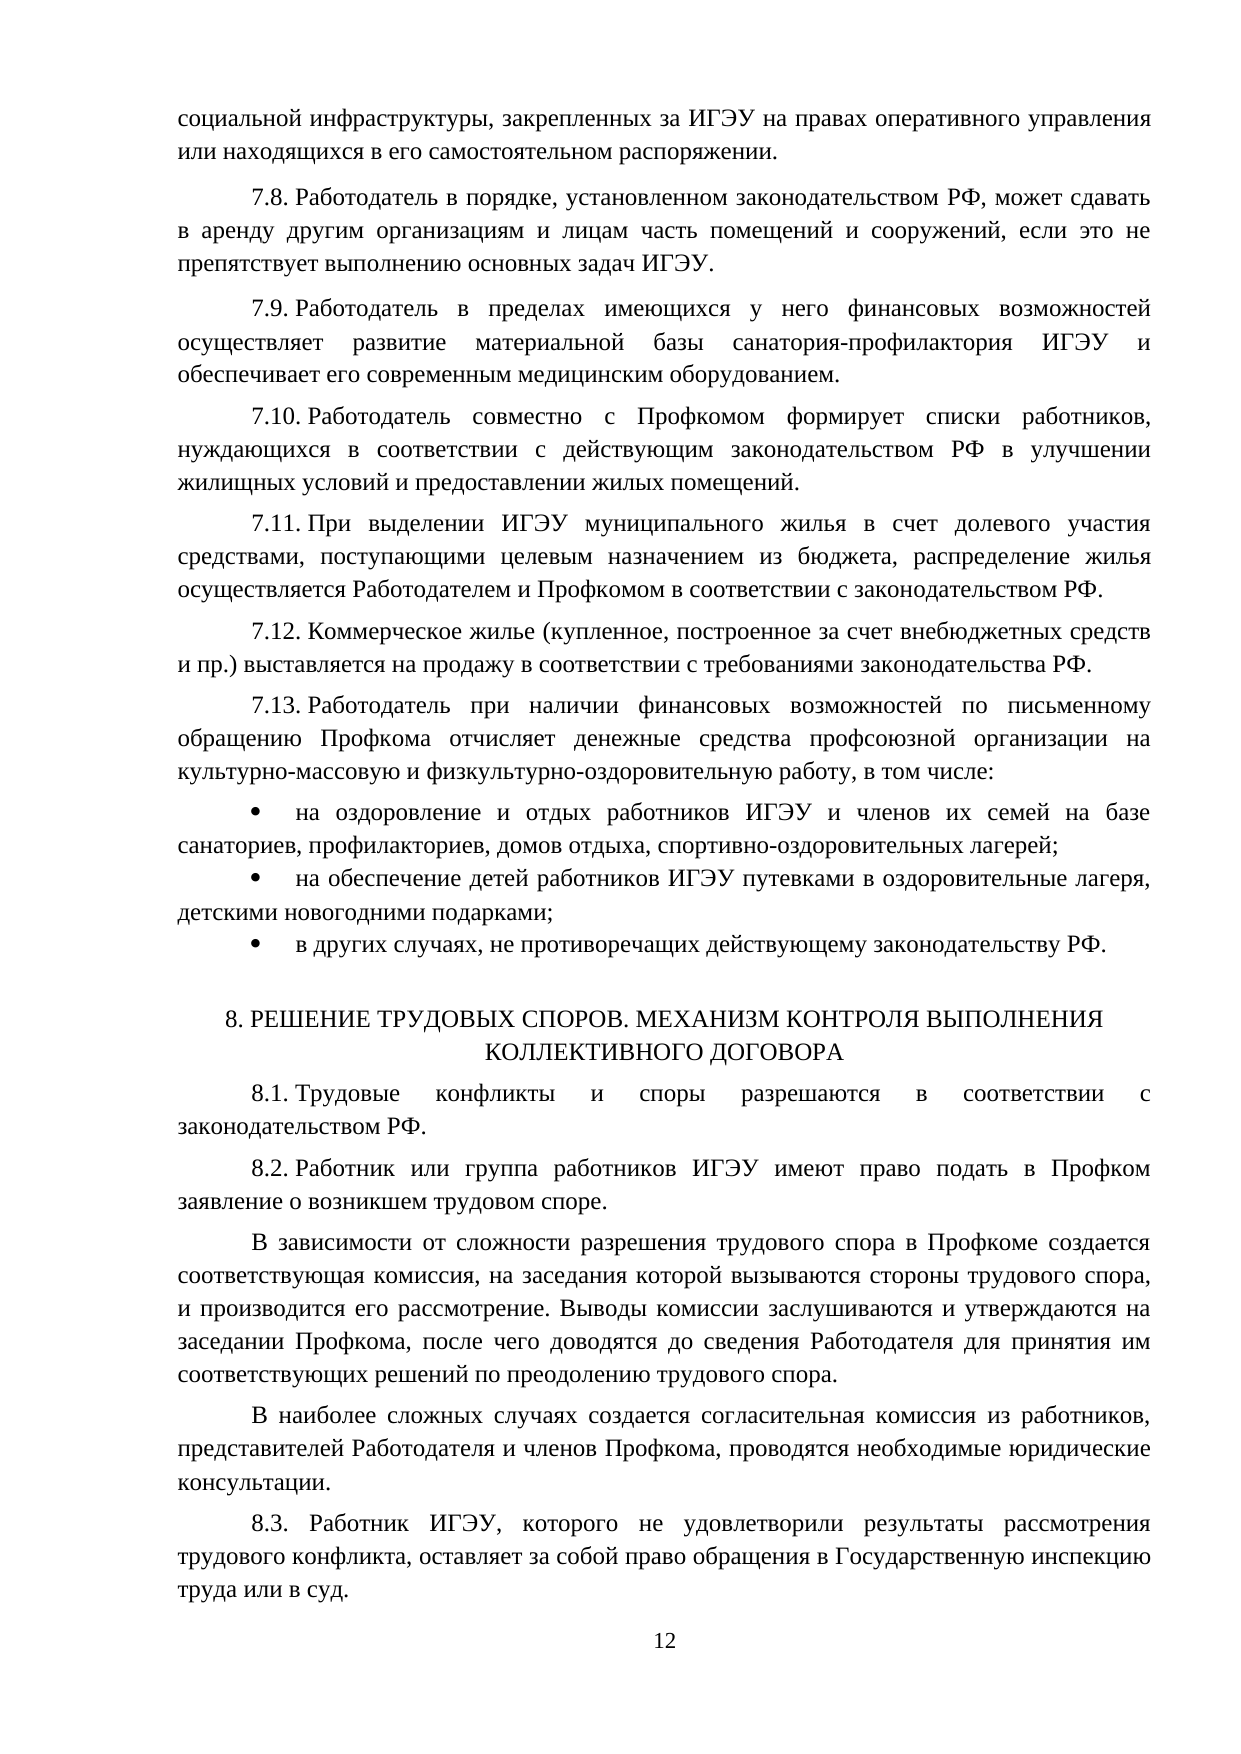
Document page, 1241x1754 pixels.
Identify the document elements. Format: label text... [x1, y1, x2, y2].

text В наиболее сложных случаях создается согласительная комиссия из работников, представителей Работодателя и членов Профкома, проводятся необходимые юридические консультации. [177, 1401, 1152, 1495]
text 7.13. Работодатель при наличии финансовых возможностей по письменному обращению Профкома отчисляет денежные средства профсоюзной организации на культурно-массовую и физкультурно-оздоровительную работу, в том числе: [177, 690, 1152, 785]
text 8.1. Трудовые конфликты и споры разрешаются в соответствии с законодательством РФ. [177, 1078, 1152, 1140]
text 7.9. Работодатель в пределах имеющихся у него финансовых возможностей осуществляет развитие материальной базы санатория-профилактория ИГЭУ и обеспечивает его современным медицинским оборудованием. [177, 293, 1152, 388]
text 7.8. Работодатель в порядке, установленном законодательством РФ, может сдавать в аренду другим организациям и лицам часть помещений и сооружений, если это не препятствует выполнению основных задач ИГЭУ. [177, 182, 1152, 277]
text 7.12. Коммерческое жилье (купленное, построенное за счет внебюджетных средств и пр.) выставляется на продажу в соответствии с требованиями законодательства РФ. [177, 616, 1152, 677]
text 7.11. При выделении ИГЭУ муниципального жилья в счет долевого участия средствами, поступающими целевым назначением из бюджета, распределение жилья осуществляется Работодателем и Профкомом в соответствии с законодательством РФ. [177, 508, 1152, 603]
text В зависимости от сложности разрешения трудового спора в Профкоме создается соответствующая комиссия, на заседания которой вызываются стороны трудового спора, и производится его рассмотрение. Выводы комиссии заслушиваются и утверждаются на заседании Профкома, после чего доводятся до сведения Работодателя для принятия им соответствующих решений по преодолению трудового спора. [177, 1227, 1152, 1388]
list в других случаях, не противоречащих действующему законодательству РФ. [177, 929, 1152, 958]
text 8.3. Работник ИГЭУ, которого не удовлетворили результаты рассмотрения трудового конфликта, оставляет за собой право обращения в Государственную инспекцию труда или в суд. [177, 1508, 1152, 1603]
list на обеспечение детей работников ИГЭУ путевками в оздоровительные лагеря, детскими новогодними подарками; [177, 863, 1152, 925]
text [177, 103, 1152, 165]
text 7.10. Работодатель совместно с Профкомом формирует списки работников, нуждающихся в соответствии с действующим законодательством РФ в улучшении жилищных условий и предоставлении жилых помещений. [177, 401, 1152, 496]
text 8. РЕШЕНИЕ ТРУДОВЫХ СПОРОВ. МЕХАНИЗМ КОНТРОЛЯ ВЫПОЛНЕНИЯ КОЛЛЕКТИВНОГО ДОГОВОРА [177, 1004, 1152, 1066]
text 8.2. Работник или группа работников ИГЭУ имеют право подать в Профком заявление о возникшем трудовом споре. [177, 1153, 1152, 1214]
list на оздоровление и отдых работников ИГЭУ и членов их семей на базе санаториев, профилакториев, домов отдыха, спортивно-оздоровительных лагерей; [177, 797, 1152, 859]
